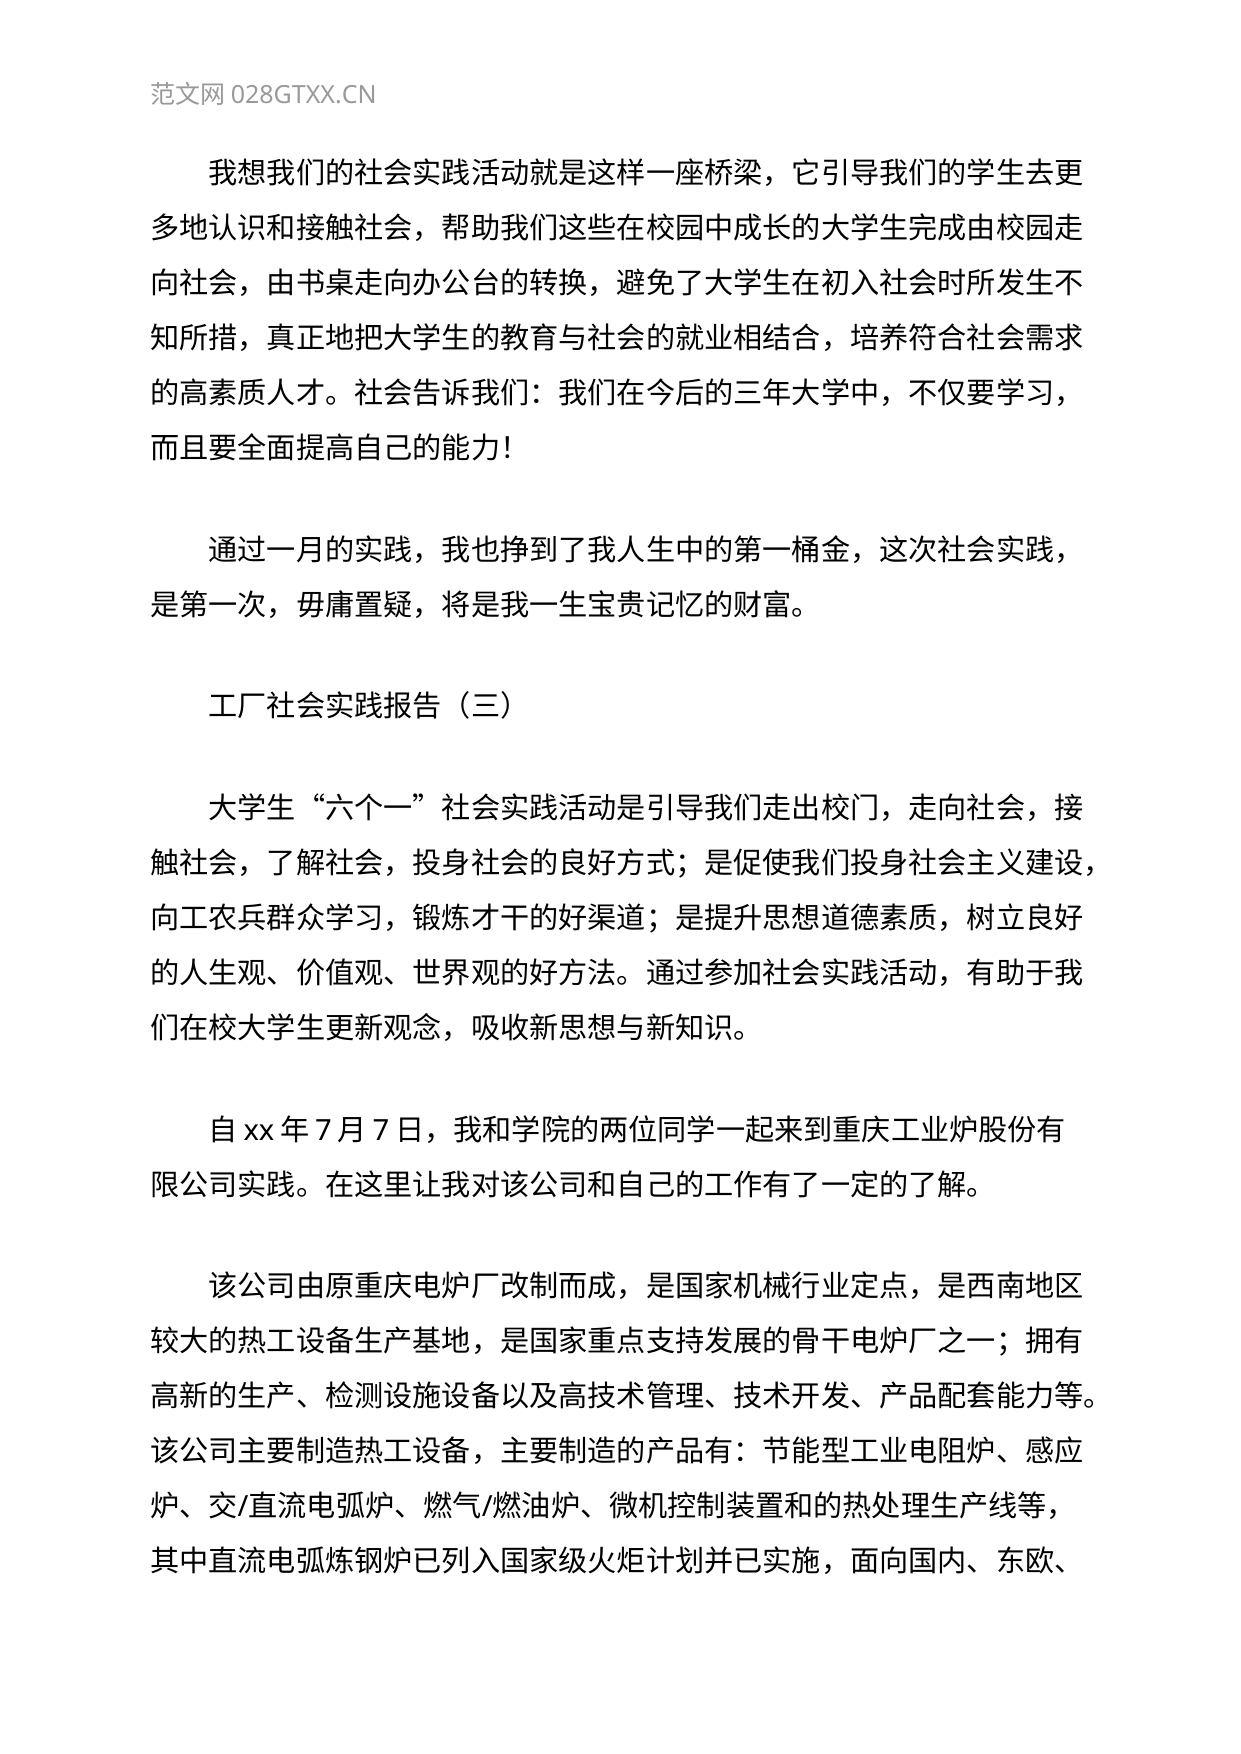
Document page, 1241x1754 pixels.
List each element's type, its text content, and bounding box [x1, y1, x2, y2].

text 自xx年7月7日，我和学院的两位同学一起来到重庆工业炉股份有限公司实践。在这里让我对该公司和自己的工作有了一定的了解。 [150, 1106, 1090, 1203]
text 通过一月的实践，我也挣到了我人生中的第一桶金，这次社会实践，是第一次，毋庸置疑，将是我一生宝贵记忆的财富。 [150, 526, 1090, 623]
text 大学生“六个一”社会实践活动是引导我们走出校门，走向社会，接触社会，了解社会，投身社会的良好方式；是促使我们投身社会主义建设，向工农兵群众学习，锻炼才干的好渠道；是提升思想道德素质，树立良好的人生观、价值观、世界观的好方法。通过参加社会实践活动，有助于我们在校大学生更新观念，吸收新思想与新知识。 [150, 785, 1090, 1047]
text 工厂社会实践报告（三） [150, 683, 1090, 725]
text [150, 1263, 1090, 1580]
text 我想我们的社会实践活动就是这样一座桥梁，它引导我们的学生去更多地认识和接触社会，帮助我们这些在校园中成长的大学生完成由校园走向社会，由书桌走向办公台的转换，避免了大学生在初入社会时所发生不知所措，真正地把大学生的教育与社会的就业相结合，培养符合社会需求的高素质人才。社会告诉我们：我们在今后的三年大学中，不仅要学习，而且要全面提高自己的能力！ [150, 150, 1090, 467]
